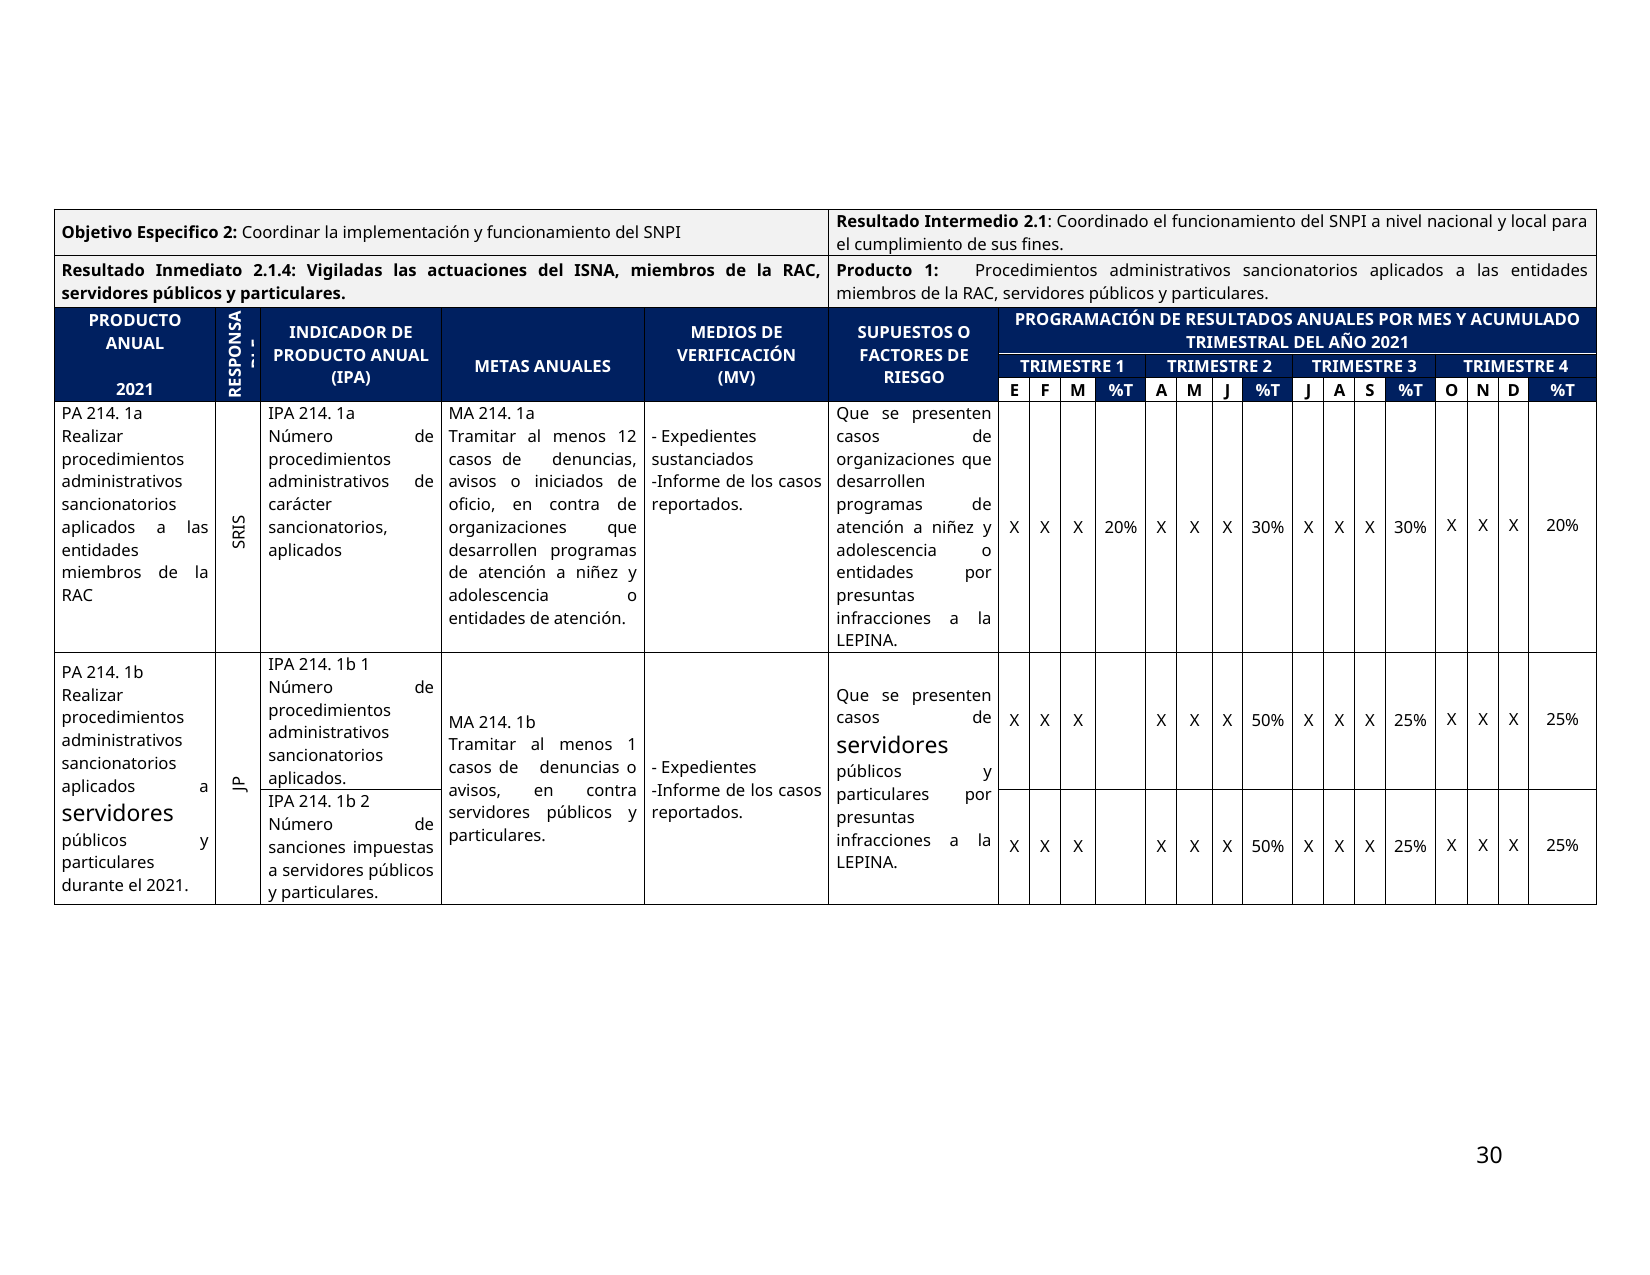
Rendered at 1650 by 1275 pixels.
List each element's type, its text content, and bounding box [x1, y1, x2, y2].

table_cell M [1177, 378, 1212, 401]
table_cell X [1146, 653, 1176, 789]
table_cell [1096, 790, 1145, 904]
table_cell X [1177, 790, 1212, 904]
table_cell MA 214. 1a Tramitar al menos 12 casos de denuncias, avisos o iniciados de oficio, en contra de organizaciones que desarrollen programas de atención a niñez y adolescencia o entidades de atención. [442, 402, 644, 652]
table_cell - Expedientes sustanciados -Informe de los casos reportados. [645, 402, 828, 652]
table_cell PA 214. 1b Realizar procedimientos administrativos sancionatorios aplicados a servidores públicos y particulares durante el 2021. [55, 653, 215, 904]
table_cell X [1146, 790, 1176, 904]
table_cell E [999, 378, 1029, 401]
table_cell X [1499, 653, 1528, 789]
table_cell X [1061, 653, 1095, 789]
table_cell X [1177, 653, 1212, 789]
table_cell X [999, 653, 1029, 789]
table_header Resultado Intermedio 2.1: Coordinado el funcionamiento del SNPI a nivel nacional y local para el cumplimiento de sus fines. [829, 210, 1596, 255]
table_cell 30% [1386, 402, 1435, 652]
table_cell X [1061, 402, 1095, 652]
table_cell O [1436, 378, 1467, 401]
table_cell X [1146, 402, 1176, 652]
table_cell D [1499, 378, 1528, 401]
table_cell S [1355, 378, 1385, 401]
table_cell X [1293, 790, 1323, 904]
table_cell X [1293, 653, 1323, 789]
table_cell X [1177, 402, 1212, 652]
table_cell J [1293, 378, 1323, 401]
table_cell X [1355, 402, 1385, 652]
table_cell Resultado Inmediato 2.1.4: Vigiladas las actuaciones del ISNA, miembros de la RAC, servidores públicos y particulares. [55, 256, 828, 307]
table_cell 25% [1386, 653, 1435, 789]
table_cell X [1061, 790, 1095, 904]
table_cell X [1355, 653, 1385, 789]
table_cell X [1468, 653, 1498, 789]
table_cell MA 214. 1b Tramitar al menos 1 casos de denuncias o avisos, en contra servidores públicos y particulares. [442, 653, 644, 904]
table_cell X [1499, 790, 1528, 904]
table_cell IPA 214. 1b 2 Número de sanciones impuestas a servidores públicos y particulares. [261, 790, 441, 904]
table_cell TRIMESTRE 1 [999, 355, 1145, 377]
table_cell METAS ANUALES [442, 308, 644, 401]
table_cell 20% [1529, 402, 1596, 652]
table_cell 50% [1243, 790, 1292, 904]
table_cell %T [1386, 378, 1435, 401]
table_cell X [1213, 790, 1242, 904]
table_cell X [1030, 402, 1060, 652]
table_header Objetivo Especifico 2: Coordinar la implementación y funcionamiento del SNPI [55, 210, 828, 255]
table_cell INDICADOR DE PRODUCTO ANUAL (IPA) [261, 308, 441, 401]
table_cell X [1030, 653, 1060, 789]
table_cell M [1061, 378, 1095, 401]
table_cell X [1293, 402, 1323, 652]
table_cell X [1324, 790, 1354, 904]
table_cell X [1436, 790, 1467, 904]
table_cell PA 214. 1a Realizar procedimientos administrativos sancionatorios aplicados a las entidades miembros de la RAC [55, 402, 215, 652]
table_cell X [1468, 402, 1498, 652]
table_cell PRODUCTO ANUAL 2021 [55, 308, 215, 401]
table_cell %T [1529, 378, 1596, 401]
table_cell IPA 214. 1a Número de procedimientos administrativos de carácter sancionatorios, aplicados [261, 402, 441, 652]
table_cell X [1468, 790, 1498, 904]
table_cell TRIMESTRE 3 [1293, 355, 1435, 377]
table_cell X [999, 790, 1029, 904]
table_cell A [1146, 378, 1176, 401]
table_cell Que se presenten casos de servidores públicos y particulares por presuntas infracciones a la LEPINA. [829, 653, 998, 904]
table_cell IPA 214. 1b 1 Número de procedimientos administrativos sancionatorios aplicados. [261, 653, 441, 789]
table_cell X [1324, 402, 1354, 652]
table_cell MEDIOS DE VERIFICACIÓN (MV) [645, 308, 828, 401]
table_cell Producto 1: Procedimientos administrativos sancionatorios aplicados a las entidades miembros de la RAC, servidores públicos y particulares. [829, 256, 1596, 307]
table_cell X [1030, 790, 1060, 904]
table_cell X [1324, 653, 1354, 789]
table_cell X [1436, 402, 1467, 652]
table_cell N [1468, 378, 1498, 401]
table_cell X [999, 402, 1029, 652]
table_cell SUPUESTOS O FACTORES DE RIESGO [829, 308, 998, 401]
table_cell %T [1243, 378, 1292, 401]
table_cell X [1499, 402, 1528, 652]
table_cell TRIMESTRE 4 [1436, 355, 1596, 377]
table_cell - Expedientes -Informe de los casos reportados. [645, 653, 828, 904]
table_cell F [1030, 378, 1060, 401]
table_cell JP [216, 653, 260, 904]
table_cell 20% [1096, 402, 1145, 652]
table_cell RESPONSABLE DIRECTO [216, 308, 260, 401]
table_cell 50% [1243, 653, 1292, 789]
table_cell J [1213, 378, 1242, 401]
table_cell X [1436, 653, 1467, 789]
table_cell [1096, 653, 1145, 789]
table_cell 30% [1243, 402, 1292, 652]
table_cell %T [1096, 378, 1145, 401]
table_cell X [1355, 790, 1385, 904]
table_cell X [1213, 653, 1242, 789]
table_cell SRIS [216, 402, 260, 652]
table_cell 25% [1386, 790, 1435, 904]
table_cell X [1213, 402, 1242, 652]
table_cell PROGRAMACIÓN DE RESULTADOS ANUALES POR MES Y ACUMULADO TRIMESTRAL DEL AÑO 2021 [999, 308, 1596, 353]
table_cell 25% [1529, 790, 1596, 904]
table_cell 25% [1529, 653, 1596, 789]
table_cell TRIMESTRE 2 [1146, 355, 1292, 377]
table_cell A [1324, 378, 1354, 401]
table_cell Que se presenten casos de organizaciones que desarrollen programas de atención a niñez y adolescencia o entidades por presuntas infracciones a la LEPINA. [829, 402, 998, 652]
